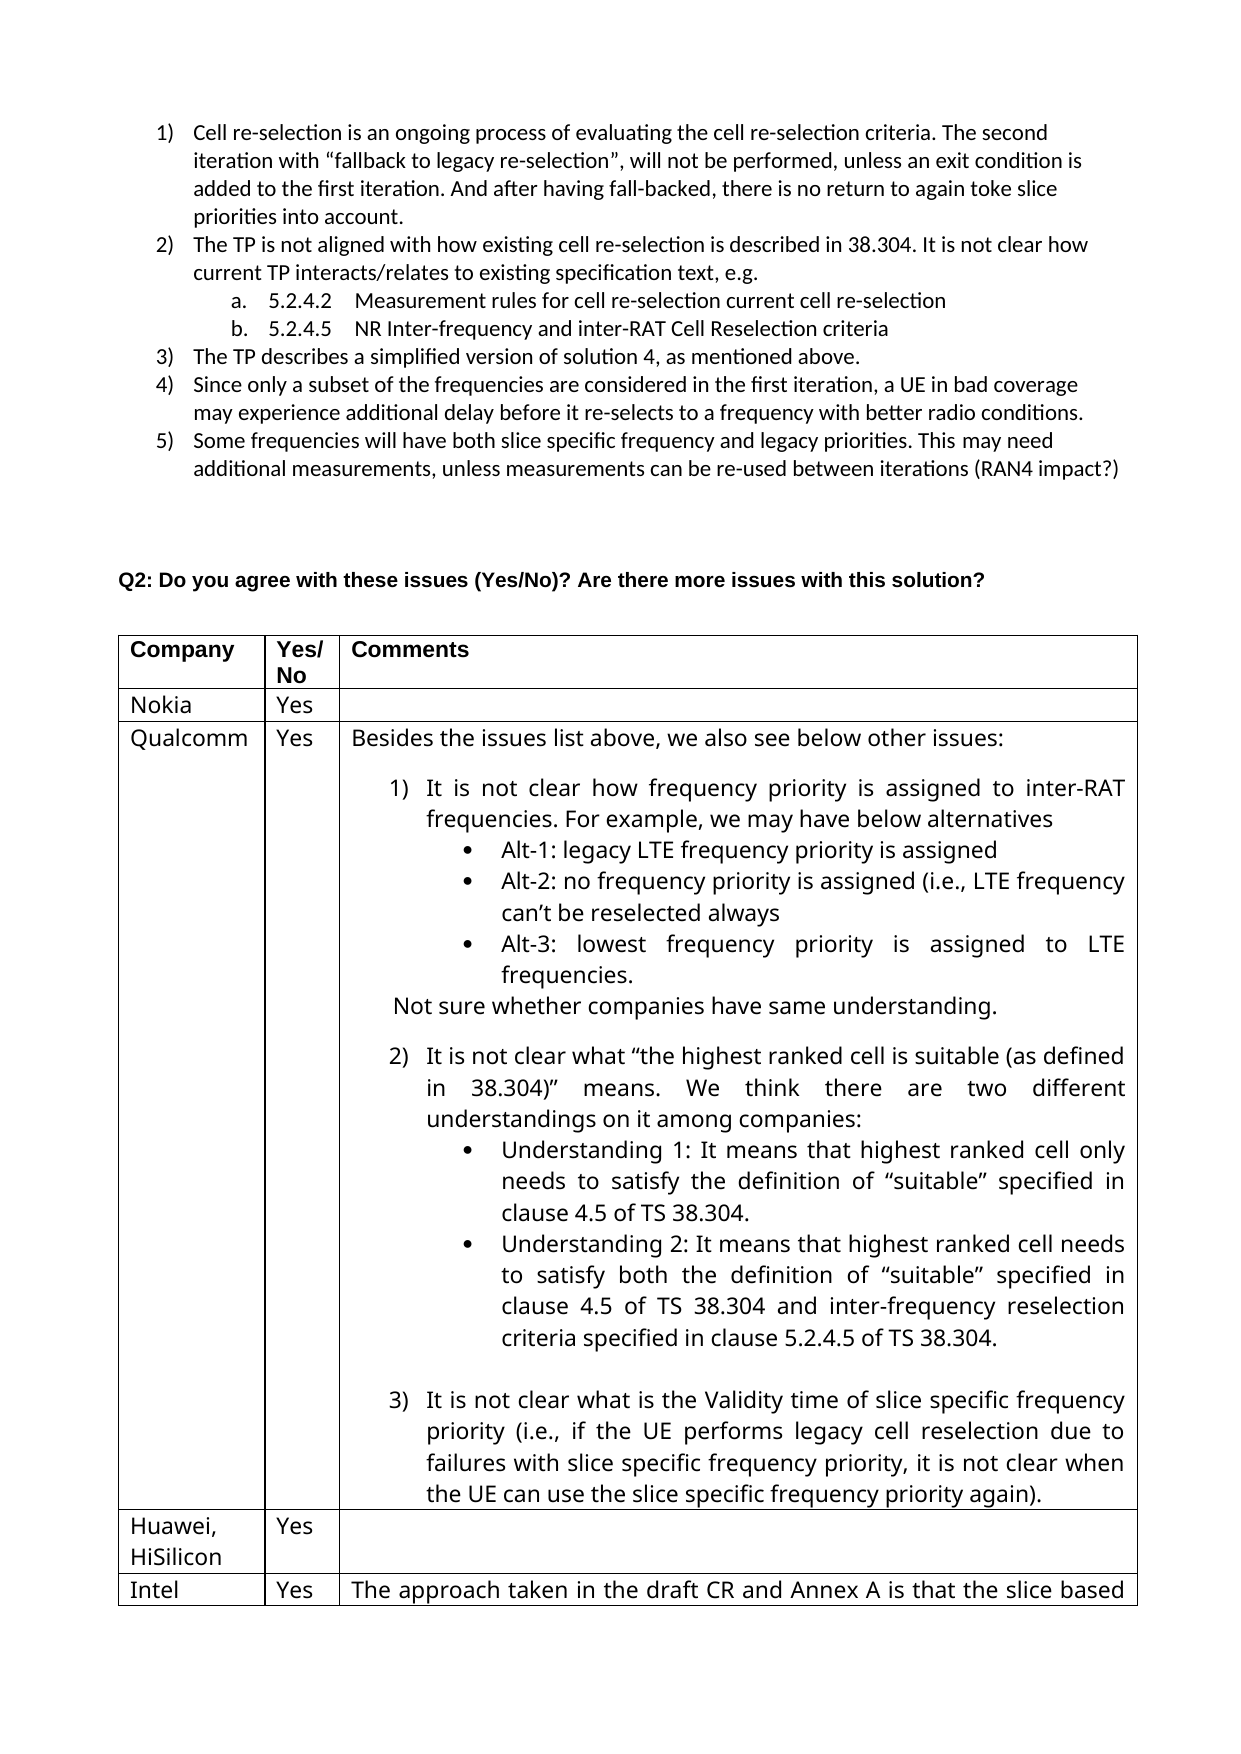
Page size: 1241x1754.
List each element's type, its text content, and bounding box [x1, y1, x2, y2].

table_header Comments [340, 636, 1137, 688]
table_cell Intel [119, 1574, 264, 1605]
table_header Company [119, 636, 264, 688]
table_cell [340, 1510, 1137, 1573]
table_cell Yes [266, 1510, 339, 1573]
table_cell Yes [266, 722, 339, 1509]
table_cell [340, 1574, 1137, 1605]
text Q2: Do you agree with these issues (Yes/No)? Are there more issues with this solution? [118, 568, 1122, 592]
table_cell Nokia [119, 689, 264, 721]
list Since only a subset of the frequencies are considered in the first iteration, a UE in bad coverage may experience additional delay before it re-selects to a frequency with better radio conditions. [156, 370, 1122, 426]
table_cell Yes [266, 689, 339, 721]
list The TP is not aligned with how existing cell re-selection is described in 38.304. It is not clear how current TP interacts/relates to existing specification text, e.g. [156, 230, 1122, 286]
list 5.2.4.5 NR Inter-frequency and inter-RAT Cell Reselection criteria [231, 314, 1122, 342]
table_header Yes/No [266, 636, 339, 688]
table_cell Besides the issues list above, we also see below other issues: It is not clear how frequency priority is assigned to inter-RAT frequencies. For example, we may have below alternatives Alt-1: legacy LTE frequency priority is assigned Alt-2: no frequency priority is assigned (i.e., LTE frequency can’t be reselected always Alt-3: lowest frequency priority is assigned to LTE frequencies. Not sure whether companies have same understanding. It is not clear what “the highest ranked cell is suitable (as defined in 38.304)” means. We think there are two different understandings on it among companies: Understanding 1: It means that highest ranked cell only needs to satisfy the definition of “suitable” specified in clause 4.5 of TS 38.304. Understanding 2: It means that highest ranked cell needs to satisfy both the definition of “suitable” specified in clause 4.5 of TS 38.304 and inter-frequency reselection criteria specified in clause 5.2.4.5 of TS 38.304. It is not clear what is the Validity time of slice specific frequency priority (i.e., if the UE performs legacy cell reselection due to failures with slice specific frequency priority, it is not clear when the UE can use the slice specific frequency priority again). [340, 722, 1137, 1509]
list 5.2.4.2 Measurement rules for cell re-selection current cell re-selection [231, 286, 1122, 314]
list Cell re-selection is an ongoing process of evaluating the cell re-selection criteria. The second iteration with “fallback to legacy re-selection”, will not be performed, unless an exit condition is added to the first iteration. And after having fall-backed, there is no return to again toke slice priorities into account. [156, 118, 1122, 230]
table_cell Huawei, HiSilicon [119, 1510, 264, 1573]
table_cell Qualcomm [119, 722, 264, 1509]
table_cell Yes [266, 1574, 339, 1605]
list The TP describes a simplified version of solution 4, as mentioned above. [156, 342, 1122, 370]
list Some frequencies will have both slice specific frequency and legacy priorities. This may need additional measurements, unless measurements can be re-used between iterations (RAN4 impact?) [156, 426, 1122, 482]
table_cell [340, 689, 1137, 721]
